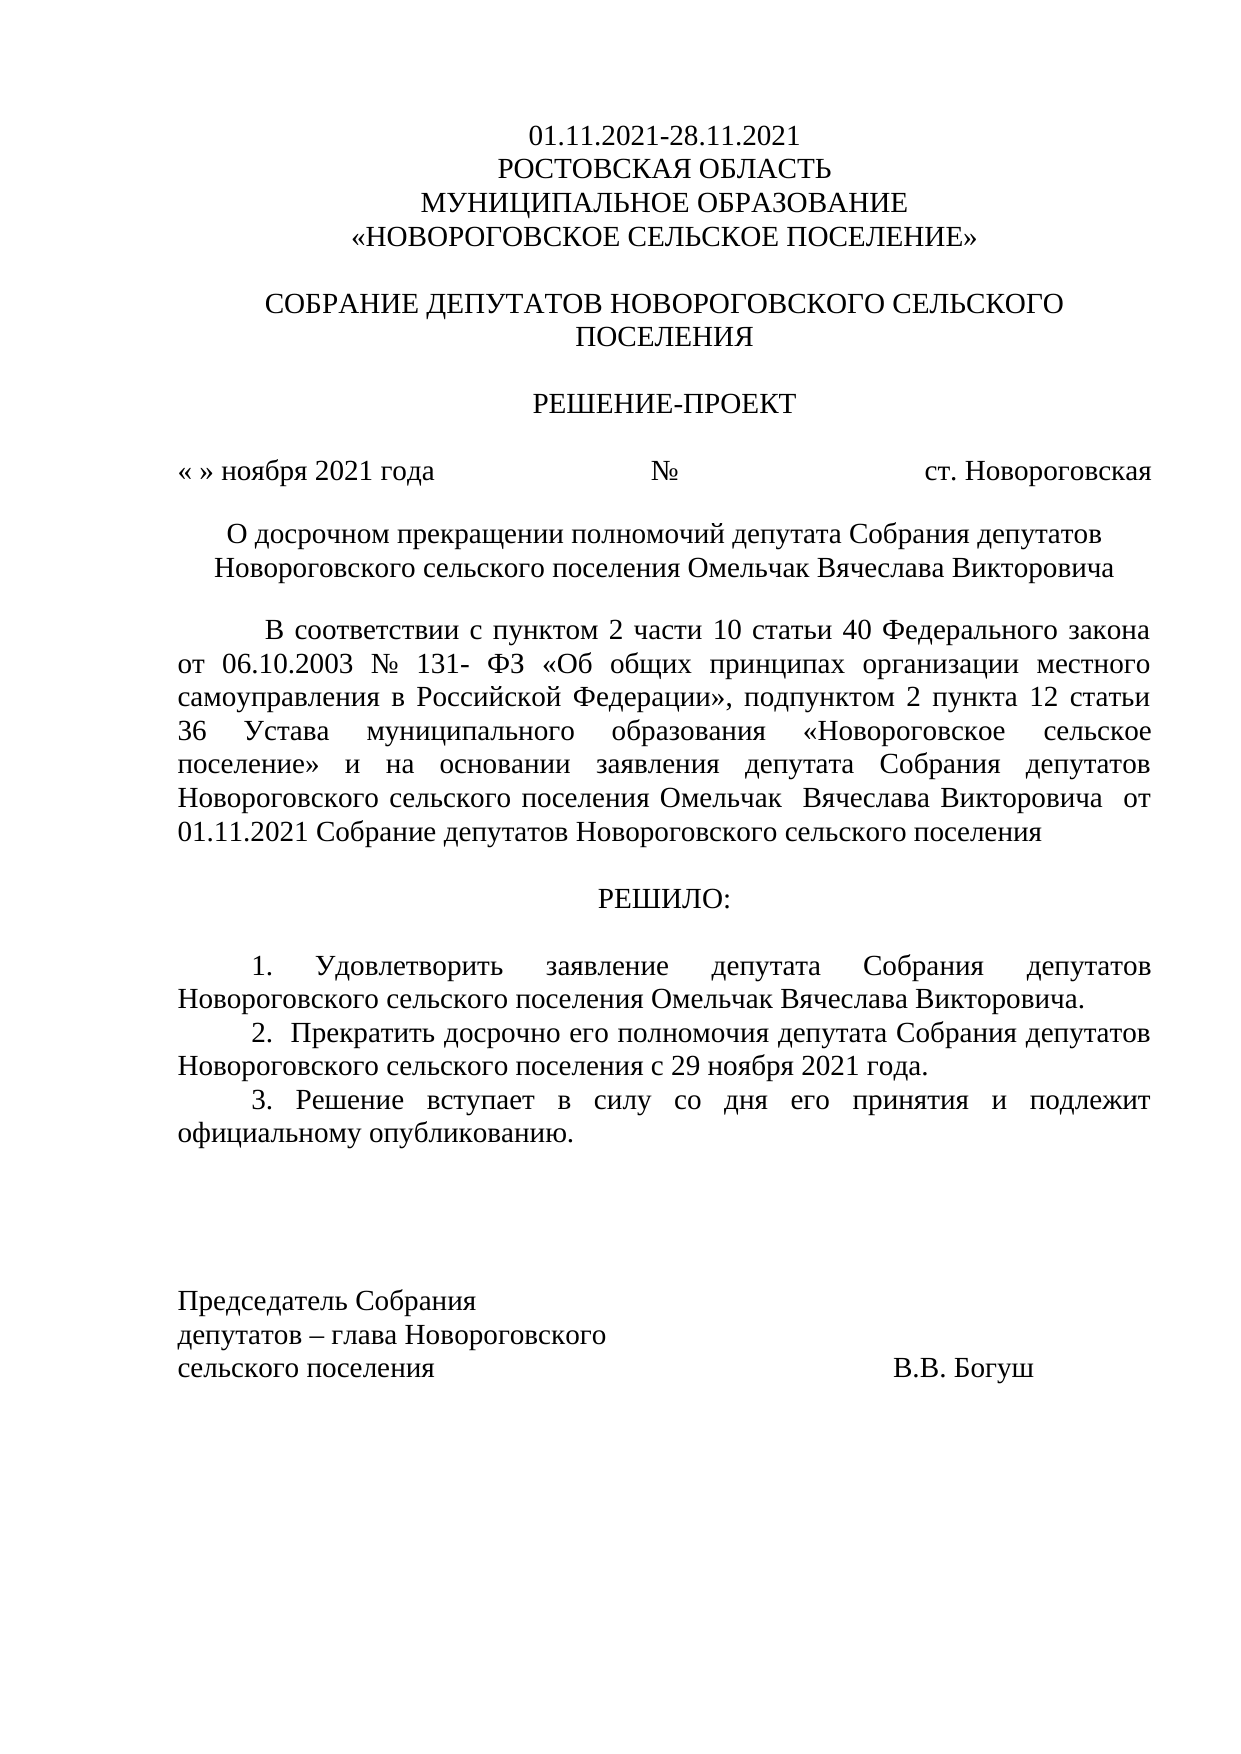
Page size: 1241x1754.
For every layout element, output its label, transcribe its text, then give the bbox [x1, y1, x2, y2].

text «НОВОРОГОВСКОЕ СЕЛЬСКОЕ ПОСЕЛЕНИЕ» [177, 219, 1152, 252]
table_header № [498, 454, 831, 487]
text РОСТОВСКАЯ ОБЛАСТЬ [177, 152, 1152, 185]
text Председатель Собрания [177, 1283, 1152, 1317]
table_header ст. Новороговская [831, 454, 1163, 487]
text 2. Прекратить досрочно его полномочия депутата Собрания депутатов Новороговского сельского поселения с 29 ноября 2021 года. [177, 1015, 1152, 1082]
table_header « » ноября 2021 года [166, 454, 498, 487]
text СОБРАНИЕ ДЕПУТАТОВ НОВОРОГОВСКОГО СЕЛЬСКОГО ПОСЕЛЕНИЯ [177, 286, 1152, 353]
text 1. Удовлетворить заявление депутата Собрания депутатов Новороговского сельского поселения Омельчак Вячеслава Викторовича. [177, 948, 1152, 1015]
text 01.11.2021-28.11.2021 [177, 118, 1152, 152]
text МУНИЦИПАЛЬНОЕ ОБРАЗОВАНИЕ [177, 185, 1152, 219]
text В соответствии с пунктом 2 части 10 статьи 40 Федерального закона от 06.10.2003 № 131- ФЗ «Об общих принципах организации местного самоуправления в Российской Федерации», подпунктом 2 пункта 12 статьи 36 Устава муниципального образования «Новороговское сельское поселение» и на основании заявления депутата Собрания депутатов Новороговского сельского поселения Омельчак Вячеслава Викторовича от 01.11.2021 Собрание депутатов Новороговского сельского поселения [177, 612, 1152, 847]
text РЕШИЛО: [177, 881, 1152, 914]
text О досрочном прекращении полномочий депутата Собрания депутатов Новороговского сельского поселения Омельчак Вячеслава Викторовича [177, 516, 1152, 583]
text 3. Решение вступает в силу со дня его принятия и подлежит официальному опубликованию. [177, 1082, 1152, 1149]
text депутатов – глава Новороговского [177, 1317, 1152, 1350]
text сельского поселения В.В. Богуш [177, 1350, 1152, 1384]
text РЕШЕНИЕ-ПРОЕКТ [177, 386, 1152, 420]
